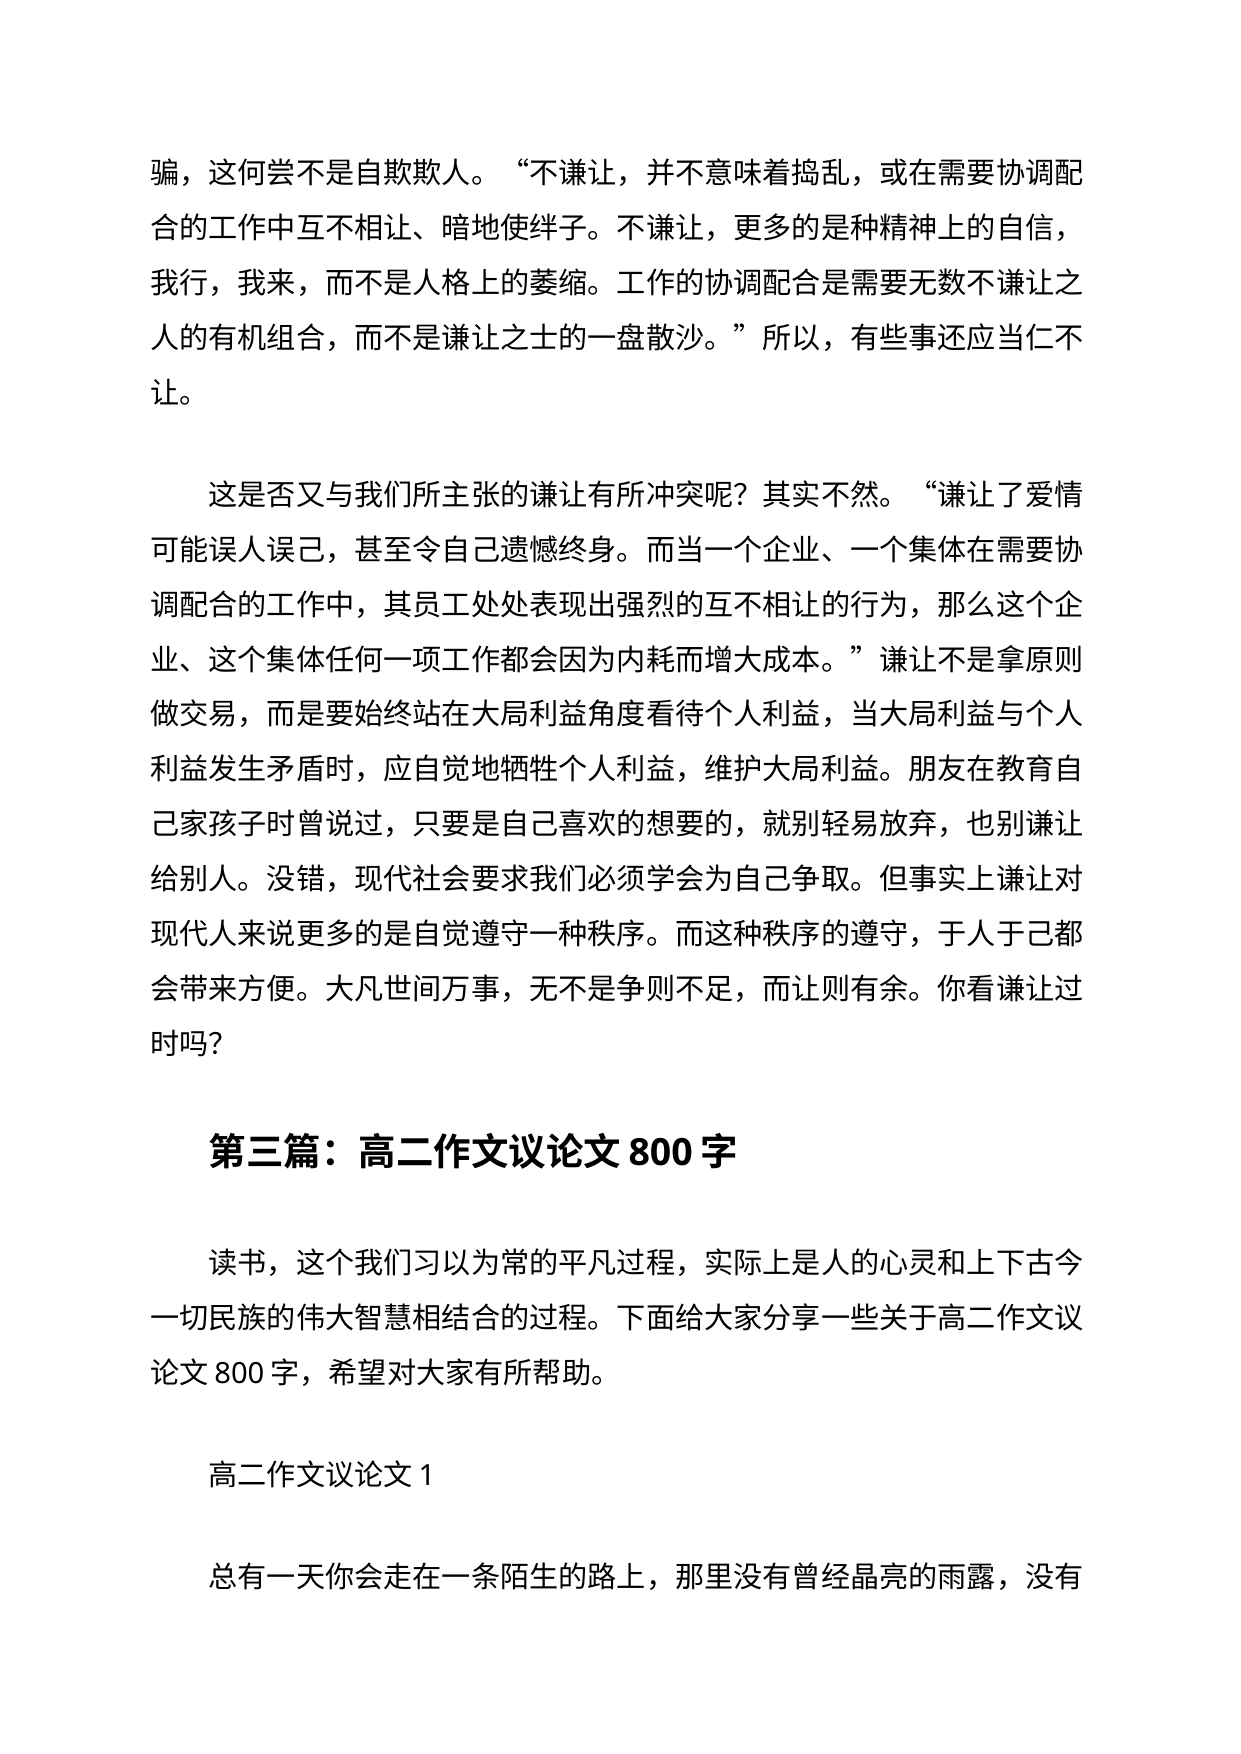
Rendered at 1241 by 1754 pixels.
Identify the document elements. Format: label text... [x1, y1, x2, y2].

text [150, 1553, 1090, 1596]
text 读书，这个我们习以为常的平凡过程，实际上是人的心灵和上下古今一切民族的伟大智慧相结合的过程。下面给大家分享一些关于高二作文议论文800字，希望对大家有所帮助。 [150, 1240, 1090, 1392]
text 第三篇：高二作文议论文800字 [150, 1122, 1090, 1177]
text 这是否又与我们所主张的谦让有所冲突呢？其实不然。“谦让了爱情可能误人误己，甚至令自己遗憾终身。而当一个企业、一个集体在需要协调配合的工作中，其员工处处表现出强烈的互不相让的行为，那么这个企业、这个集体任何一项工作都会因为内耗而增大成本。”谦让不是拿原则做交易，而是要始终站在大局利益角度看待个人利益，当大局利益与个人利益发生矛盾时，应自觉地牺牲个人利益，维护大局利益。朋友在教育自己家孩子时曾说过，只要是自己喜欢的想要的，就别轻易放弃，也别谦让给别人。没错，现代社会要求我们必须学会为自己争取。但事实上谦让对现代人来说更多的是自觉遵守一种秩序。而这种秩序的遵守，于人于己都会带来方便。大凡世间万事，无不是争则不足，而让则有余。你看谦让过时吗？ [150, 471, 1090, 1063]
text 高二作文议论文1 [150, 1451, 1090, 1494]
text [150, 150, 1090, 412]
